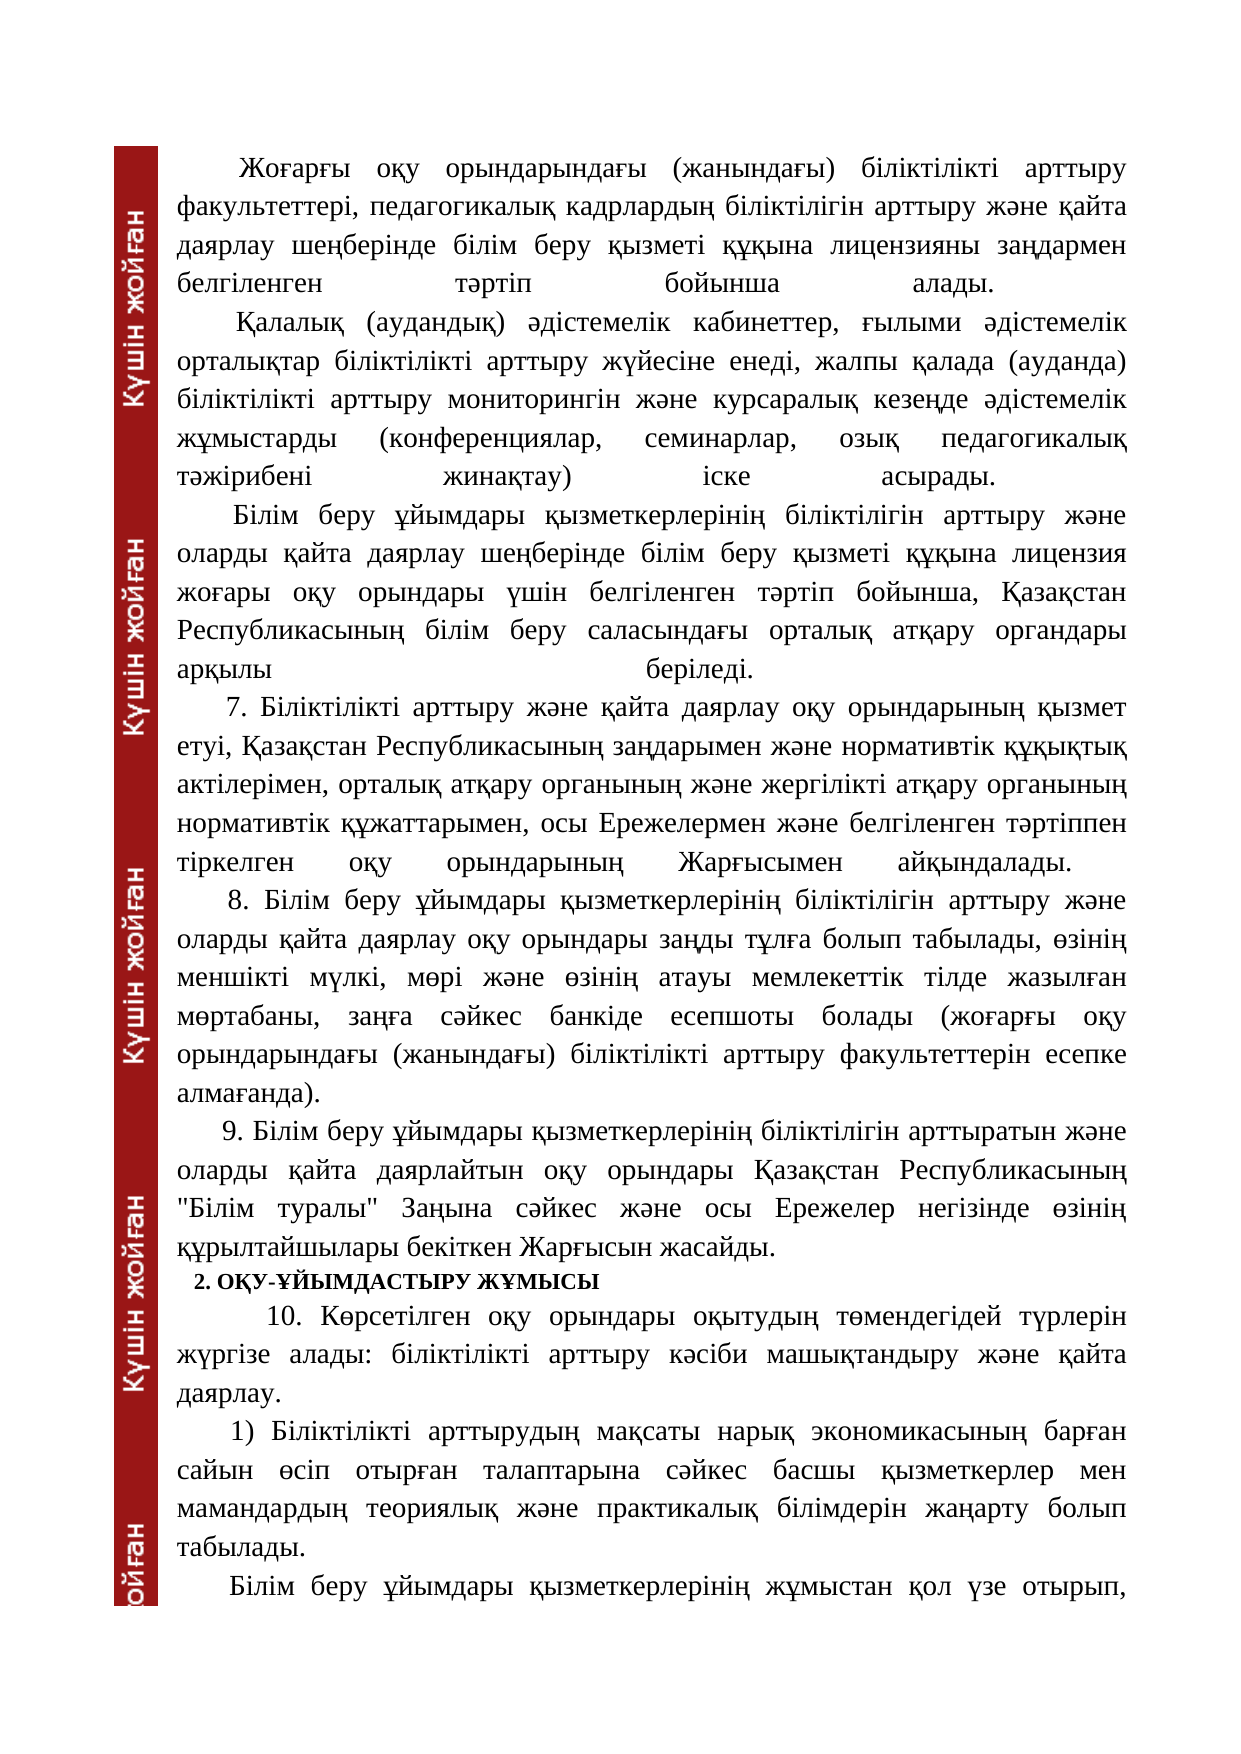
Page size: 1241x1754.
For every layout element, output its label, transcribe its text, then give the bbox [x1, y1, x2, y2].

picture [114, 1601, 158, 1606]
picture [114, 146, 158, 150]
picture [114, 1263, 158, 1268]
picture [114, 1294, 158, 1298]
text 2. ОҚУ-ҰЙЫМДАСТЫРУ ЖҰМЫСЫ [112, 1268, 1128, 1294]
